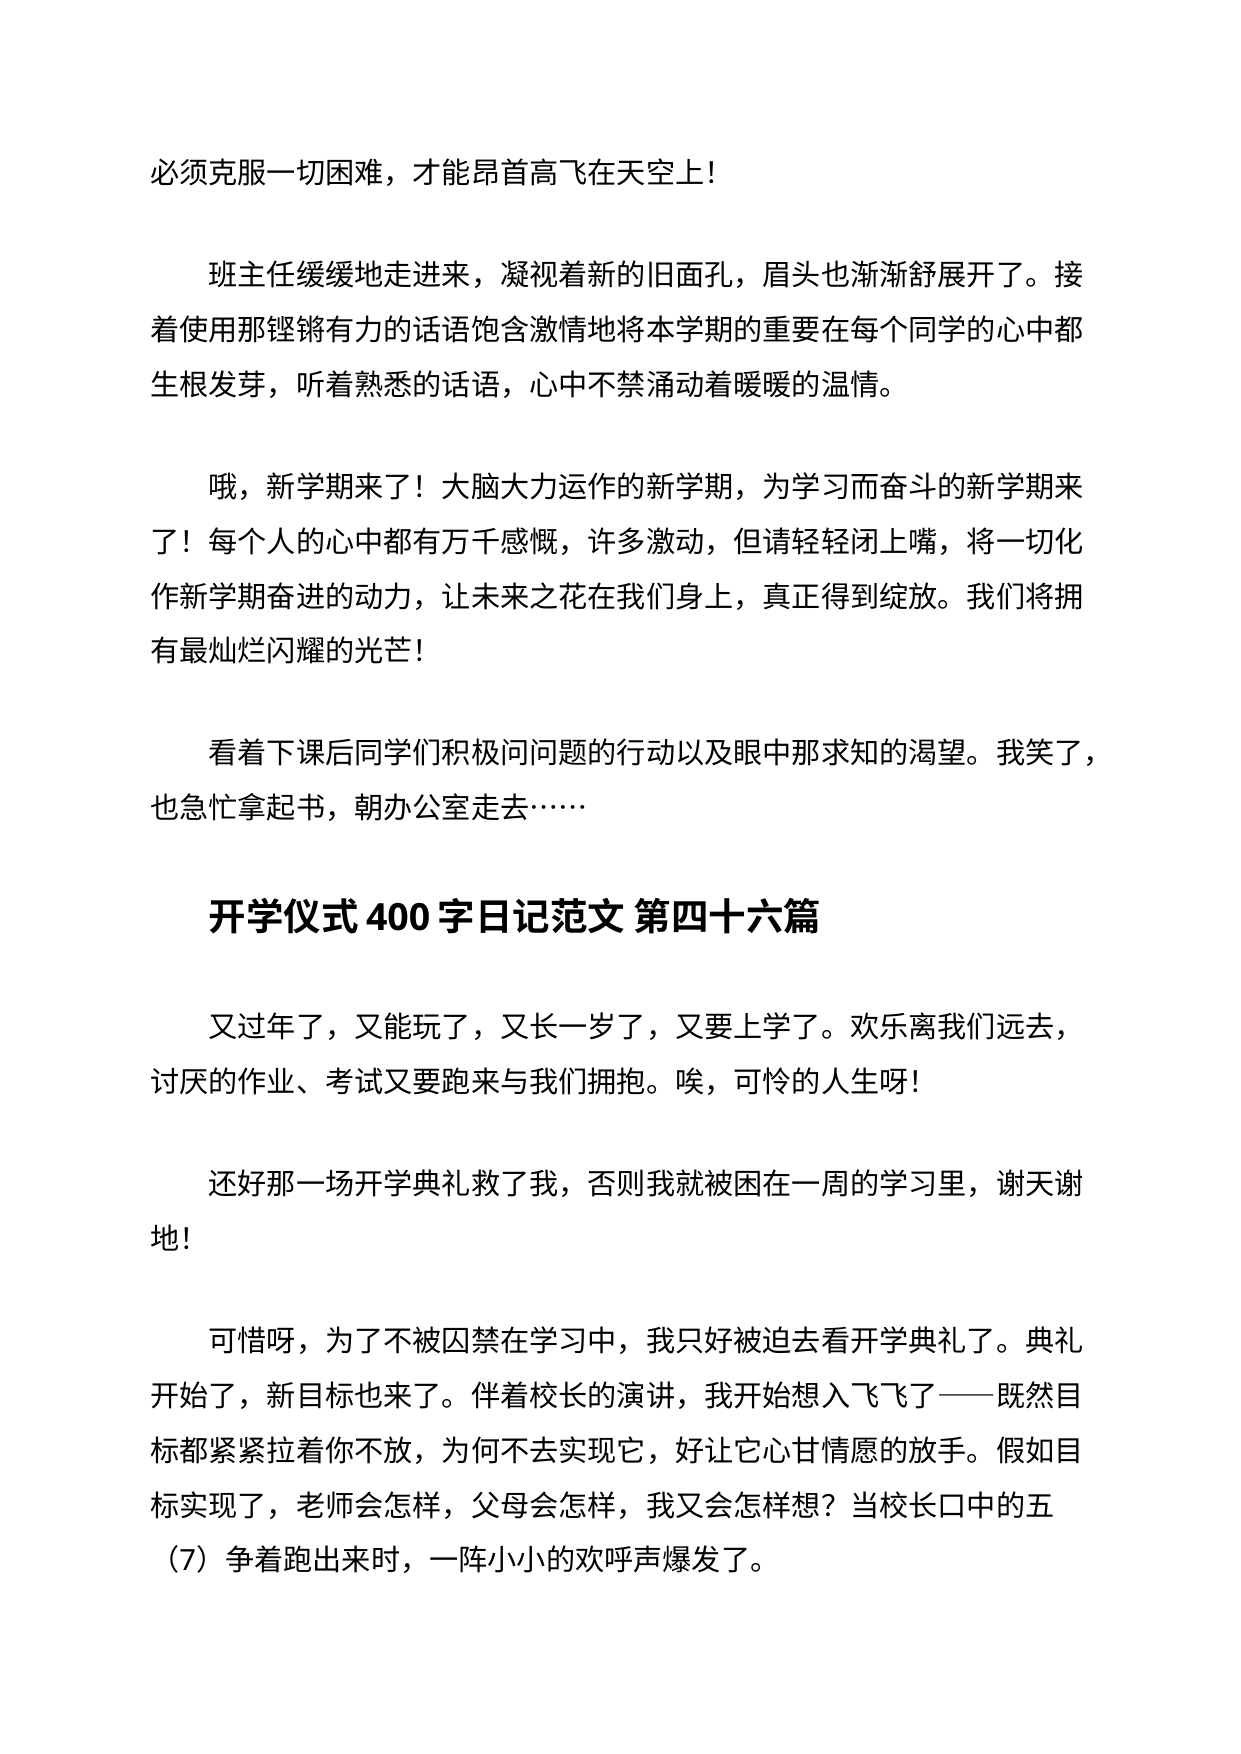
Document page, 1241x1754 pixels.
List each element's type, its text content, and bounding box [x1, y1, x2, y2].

text 哦，新学期来了！大脑大力运作的新学期，为学习而奋斗的新学期来了！每个人的心中都有万千感慨，许多激动，但请轻轻闭上嘴，将一切化作新学期奋进的动力，让未来之花在我们身上，真正得到绽放。我们将拥有最灿烂闪耀的光芒！ [150, 463, 1090, 670]
text 可惜呀，为了不被囚禁在学习中，我只好被迫去看开学典礼了。典礼开始了，新目标也来了。伴着校长的演讲，我开始想入飞飞了——既然目标都紧紧拉着你不放，为何不去实现它，好让它心甘情愿的放手。假如目标实现了，老师会怎样，父母会怎样，我又会怎样想？当校长口中的五（7）争着跑出来时，一阵小小的欢呼声爆发了。 [150, 1317, 1090, 1579]
text 班主任缓缓地走进来，凝视着新的旧面孔，眉头也渐渐舒展开了。接着使用那铿锵有力的话语饱含激情地将本学期的重要在每个同学的心中都生根发芽，听着熟悉的话语，心中不禁涌动着暖暖的温情。 [150, 252, 1090, 404]
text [150, 150, 1090, 192]
text 又过年了，又能玩了，又长一岁了，又要上学了。欢乐离我们远去，讨厌的作业、考试又要跑来与我们拥抱。唉，可怜的人生呀！ [150, 1004, 1090, 1101]
text 看着下课后同学们积极问问题的行动以及眼中那求知的渴望。我笑了，也急忙拿起书，朝办公室走去…… [150, 730, 1090, 827]
text 开学仪式400字日记范文 第四十六篇 [150, 886, 1090, 941]
text 还好那一场开学典礼救了我，否则我就被困在一周的学习里，谢天谢地！ [150, 1161, 1090, 1258]
